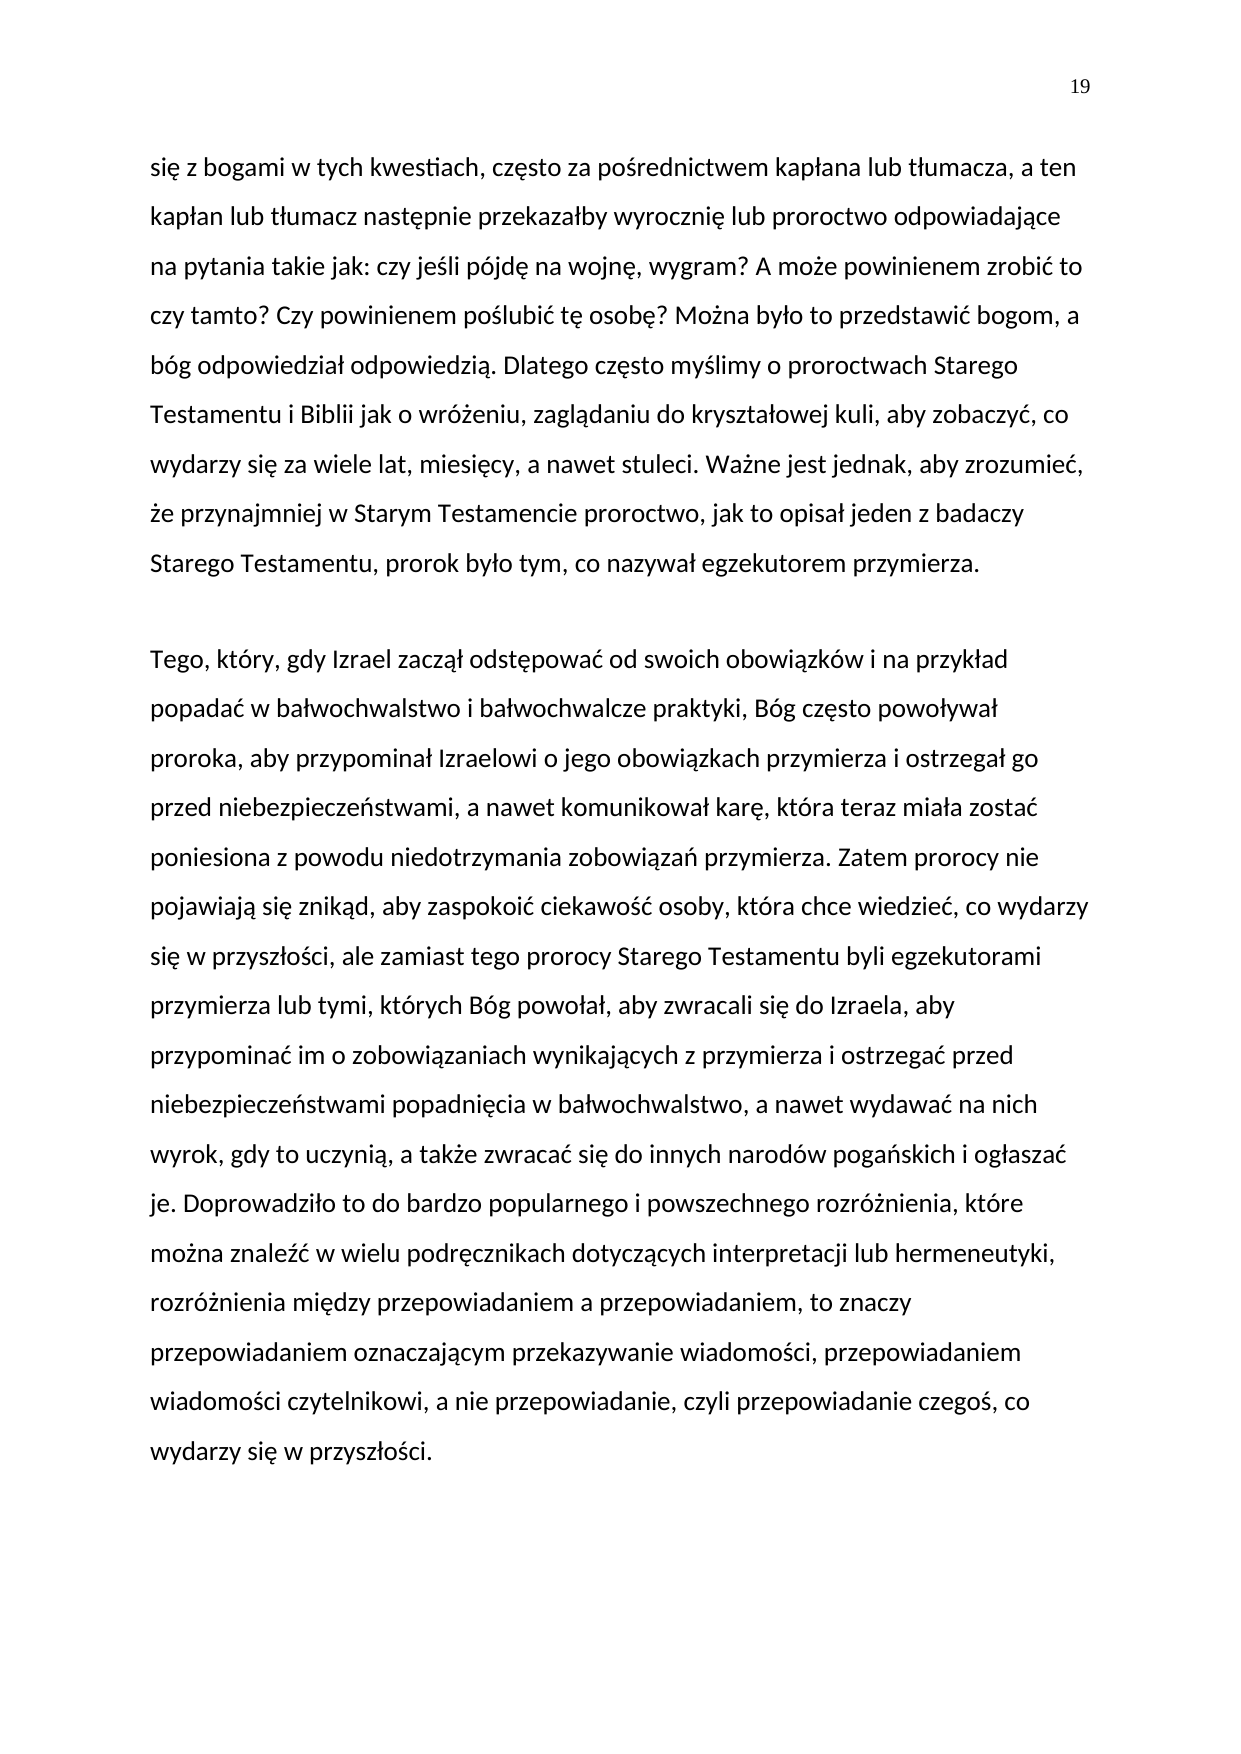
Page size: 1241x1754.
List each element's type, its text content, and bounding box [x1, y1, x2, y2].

text Tego, który, gdy Izrael zaczął odstępować od swoich obowiązków i na przykład popadać w bałwochwalstwo i bałwochwalcze praktyki, Bóg często powoływał proroka, aby przypominał Izraelowi o jego obowiązkach przymierza i ostrzegał go przed niebezpieczeństwami, a nawet komunikował karę, która teraz miała zostać poniesiona z powodu niedotrzymania zobowiązań przymierza. Zatem prorocy nie pojawiają się znikąd, aby zaspokoić ciekawość osoby, która chce wiedzieć, co wydarzy się w przyszłości, ale zamiast tego prorocy Starego Testamentu byli egzekutorami przymierza lub tymi, których Bóg powołał, aby zwracali się do Izraela, aby przypominać im o zobowiązaniach wynikających z przymierza i ostrzegać przed niebezpieczeństwami popadnięcia w bałwochwalstwo, a nawet wydawać na nich wyrok, gdy to uczynią, a także zwracać się do innych narodów pogańskich i ogłaszać je. Doprowadziło to do bardzo popularnego i powszechnego rozróżnienia, które można znaleźć w wielu podręcznikach dotyczących interpretacji lub hermeneutyki, rozróżnienia między przepowiadaniem a przepowiadaniem, to znaczy przepowiadaniem oznaczającym przekazywanie wiadomości, przepowiadaniem wiadomości czytelnikowi, a nie przepowiadanie, czyli przepowiadanie czegoś, co wydarzy się w przyszłości. [150, 642, 1090, 1467]
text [150, 150, 1090, 579]
